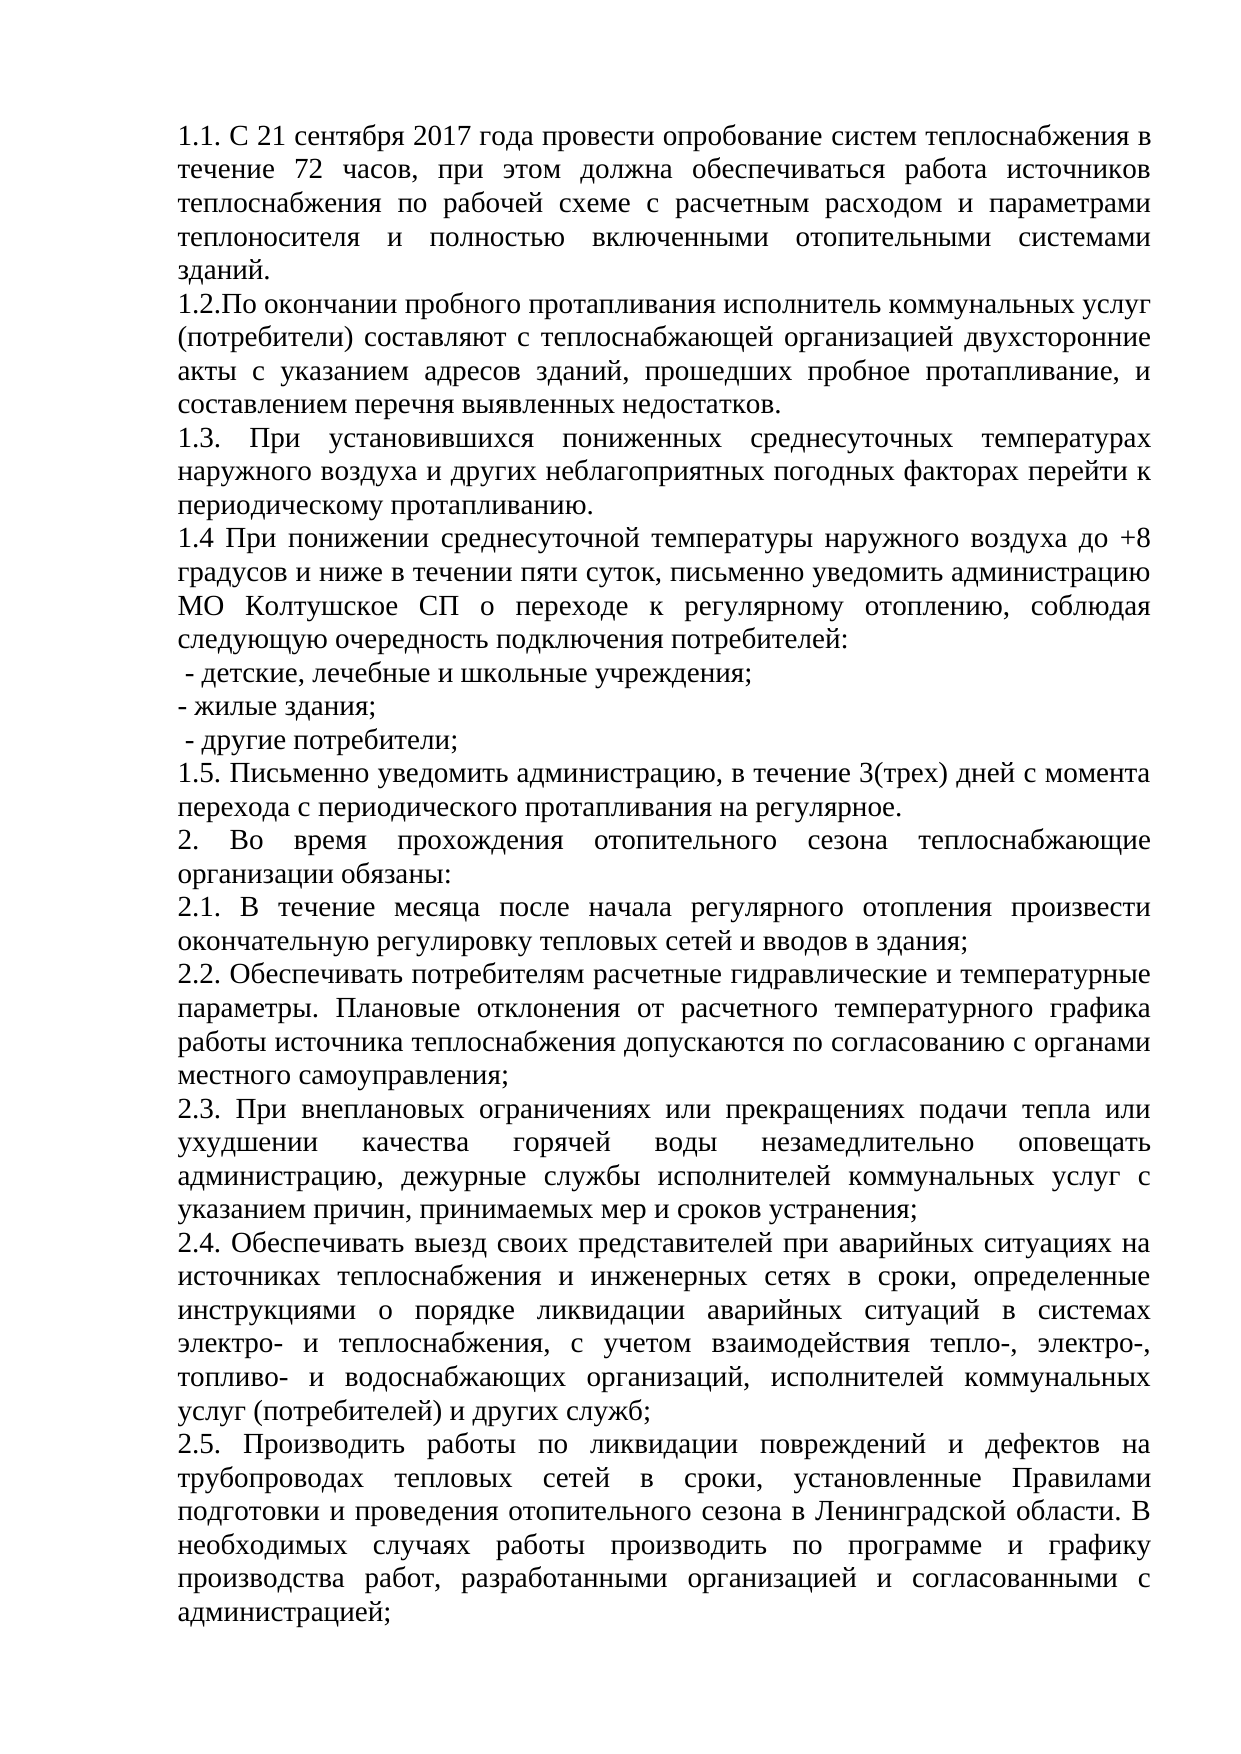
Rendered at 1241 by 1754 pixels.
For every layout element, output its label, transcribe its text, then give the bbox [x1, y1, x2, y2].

text - детские, лечебные и школьные учреждения; [140, 655, 1152, 688]
text 2.5. Производить работы по ликвидации повреждений и дефектов на трубопроводах тепловых сетей в сроки, установленные Правилами подготовки и проведения отопительного сезона в Ленинградской области. В необходимых случаях работы производить по программе и графику производства работ, разработанными организацией и согласованными с администрацией; [177, 1426, 1152, 1627]
text 2.1. В течение месяца после начала регулярного отопления произвести окончательную регулировку тепловых сетей и вводов в здания; [177, 889, 1152, 957]
text - другие потребители; [140, 722, 1152, 755]
text 1.5. Письменно уведомить администрацию, в течение 3(трех) дней с момента перехода с периодического протапливания на регулярное. [177, 755, 1152, 822]
text 2. Во время прохождения отопительного сезона теплоснабжающие организации обязаны: [177, 822, 1152, 889]
text 1.2.По окончании пробного протапливания исполнитель коммунальных услуг (потребители) составляют с теплоснабжающей организацией двухсторонние акты с указанием адресов зданий, прошедших пробное протапливание, и составлением перечня выявленных недостатков. [177, 286, 1152, 420]
text 1.4 При понижении среднесуточной температуры наружного воздуха до +8 градусов и ниже в течении пяти суток, письменно уведомить администрацию МО Колтушское СП о переходе к регулярному отоплению, соблюдая следующую очередность подключения потребителей: [177, 521, 1152, 655]
text 2.2. Обеспечивать потребителям расчетные гидравлические и температурные параметры. Плановые отклонения от расчетного температурного графика работы источника теплоснабжения допускаются по согласованию с органами местного самоуправления; [177, 957, 1152, 1091]
text - жилые здания; [140, 688, 1152, 722]
text 2.4. Обеспечивать выезд своих представителей при аварийных ситуациях на источниках теплоснабжения и инженерных сетях в сроки, определенные инструкциями о порядке ликвидации аварийных ситуаций в системах электро- и теплоснабжения, с учетом взаимодействия тепло-, электро-, топливо- и водоснабжающих организаций, исполнителей коммунальных услуг (потребителей) и других служб; [177, 1225, 1152, 1426]
text 1.1. С 21 сентября 2017 года провести опробование систем теплоснабжения в течение 72 часов, при этом должна обеспечиваться работа источников теплоснабжения по рабочей схеме с расчетным расходом и параметрами теплоносителя и полностью включенными отопительными системами зданий. [177, 118, 1152, 286]
text 2.3. При внеплановых ограничениях или прекращениях подачи тепла или ухудшении качества горячей воды незамедлительно оповещать администрацию, дежурные службы исполнителей коммунальных услуг с указанием причин, принимаемых мер и сроков устранения; [177, 1091, 1152, 1225]
text 1.3. При установившихся пониженных среднесуточных температурах наружного воздуха и других неблагоприятных погодных факторах перейти к периодическому протапливанию. [177, 420, 1152, 521]
